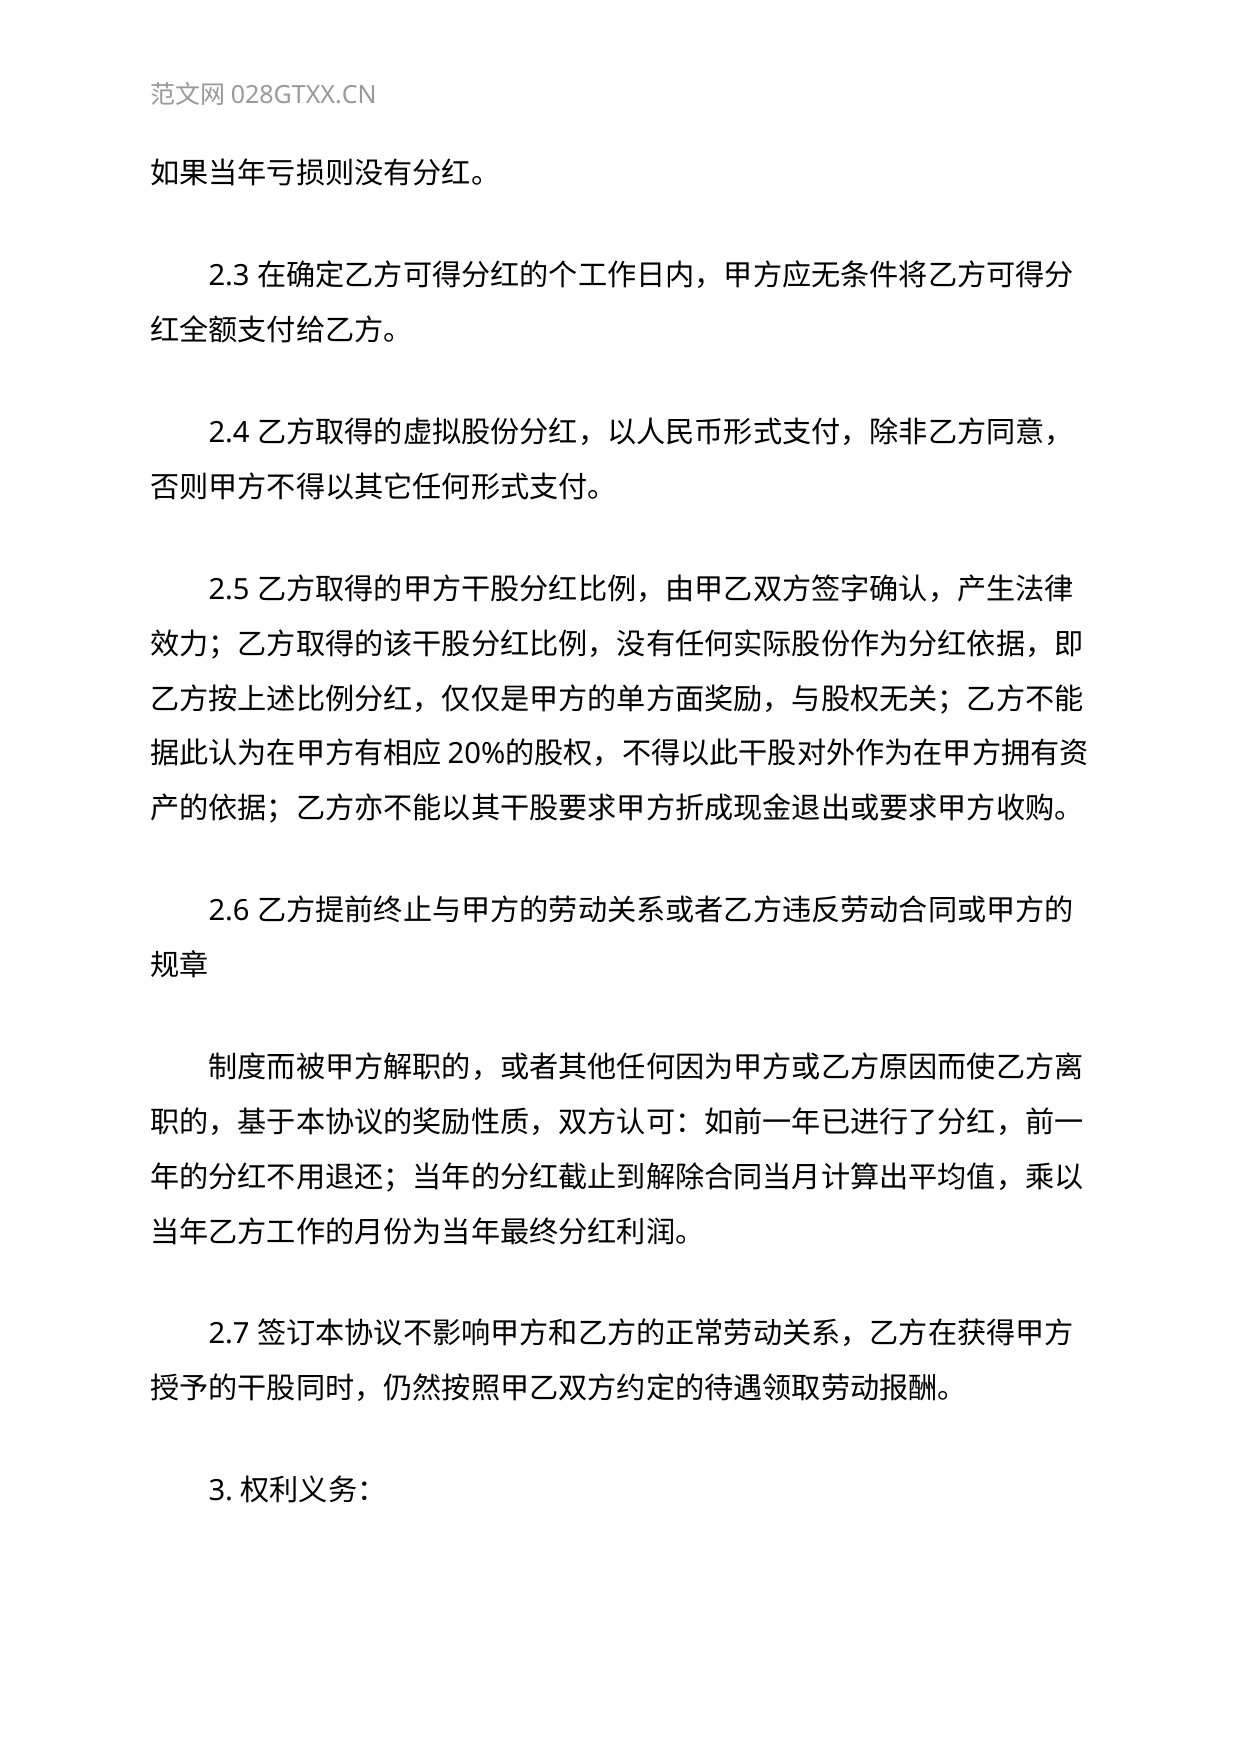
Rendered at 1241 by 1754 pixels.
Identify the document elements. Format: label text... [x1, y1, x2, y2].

text 2.3 在确定乙方可得分红的个工作日内，甲方应无条件将乙方可得分红全额支付给乙方。 [150, 252, 1090, 349]
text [150, 150, 1090, 192]
text 3. 权利义务： [150, 1467, 1090, 1509]
text 2.4 乙方取得的虚拟股份分红，以人民币形式支付，除非乙方同意，否则甲方不得以其它任何形式支付。 [150, 408, 1090, 506]
text 2.5 乙方取得的甲方干股分红比例，由甲乙双方签字确认，产生法律效力；乙方取得的该干股分红比例，没有任何实际股份作为分红依据，即乙方按上述比例分红，仅仅是甲方的单方面奖励，与股权无关；乙方不能据此认为在甲方有相应20%的股权，不得以此干股对外作为在甲方拥有资产的依据；乙方亦不能以其干股要求甲方折成现金退出或要求甲方收购。 [150, 565, 1090, 827]
text 制度而被甲方解职的，或者其他任何因为甲方或乙方原因而使乙方离职的，基于本协议的奖励性质，双方认可：如前一年已进行了分红，前一年的分红不用退还；当年的分红截止到解除合同当月计算出平均值，乘以当年乙方工作的月份为当年最终分红利润。 [150, 1044, 1090, 1251]
text 2.7 签订本协议不影响甲方和乙方的正常劳动关系，乙方在获得甲方授予的干股同时，仍然按照甲乙双方约定的待遇领取劳动报酬。 [150, 1310, 1090, 1407]
text 2.6 乙方提前终止与甲方的劳动关系或者乙方违反劳动合同或甲方的规章 [150, 887, 1090, 984]
